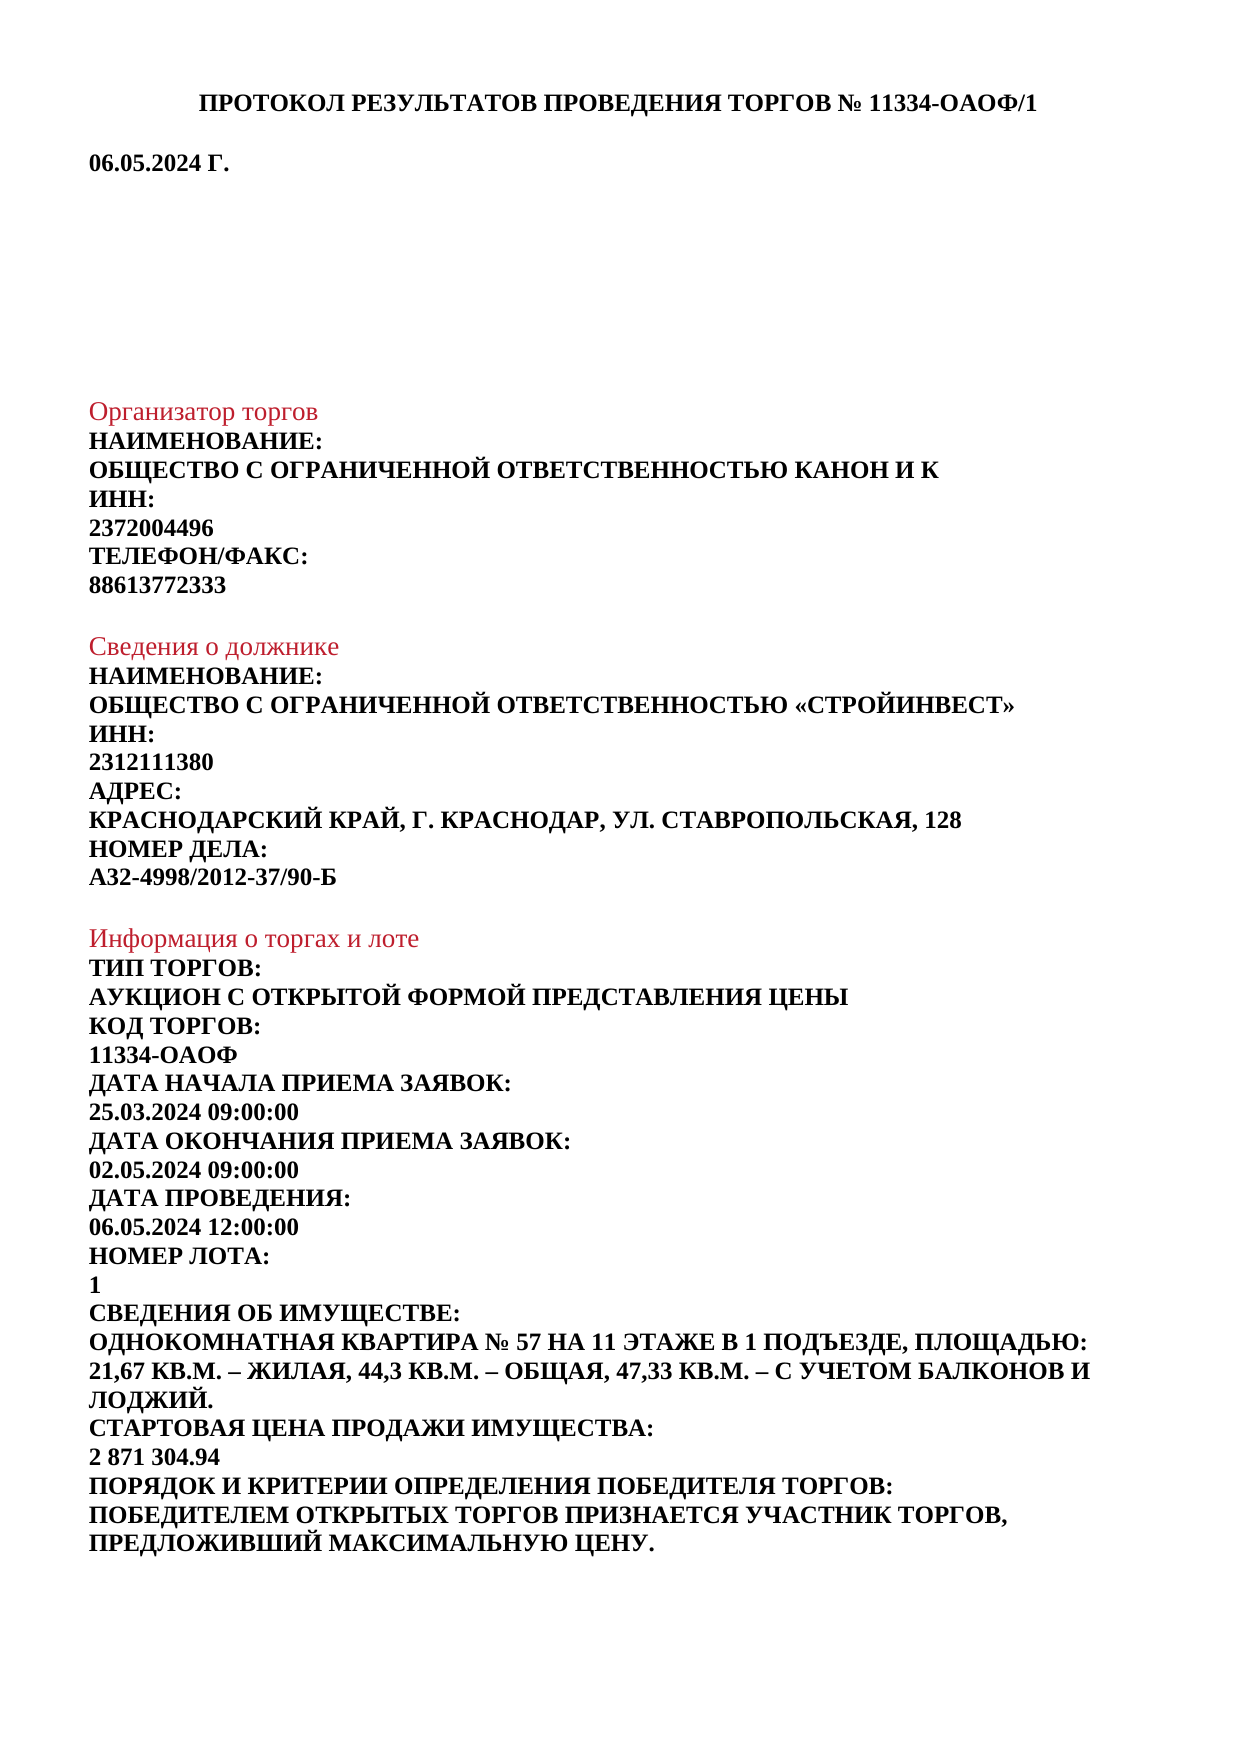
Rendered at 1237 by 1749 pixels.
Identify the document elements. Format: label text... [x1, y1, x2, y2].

text ПРОТОКОЛ РЕЗУЛЬТАТОВ ПРОВЕДЕНИЯ ТОРГОВ № 11334-ОАОФ/1 [88, 88, 1148, 117]
